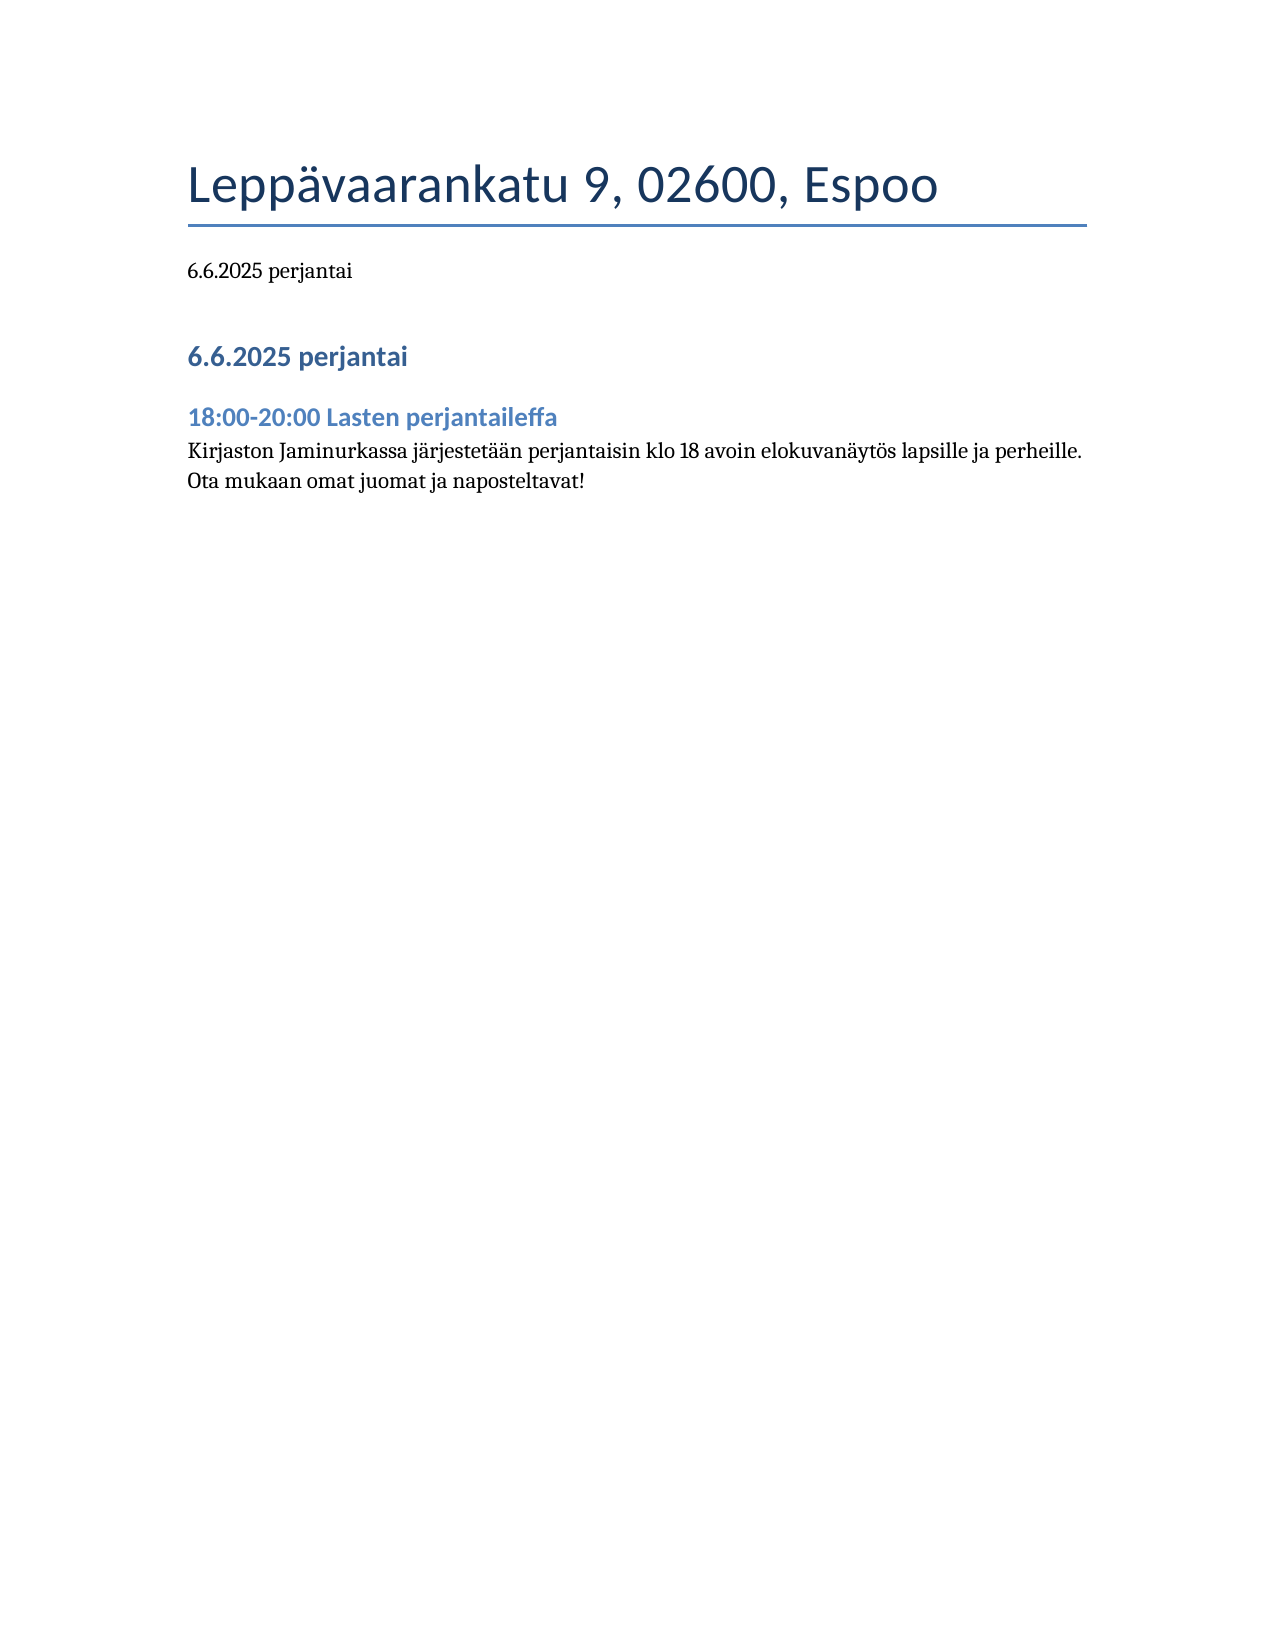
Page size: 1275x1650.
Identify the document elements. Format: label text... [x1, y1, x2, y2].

subtitle 18:00-20:00 Lasten perjantaileffa [187, 400, 1087, 433]
text Kirjaston Jaminurkassa järjestetään perjantaisin klo 18 avoin elokuvanäytös lapsille ja perheille. Ota mukaan omat juomat ja naposteltavat! [187, 438, 1087, 494]
subtitle 6.6.2025 perjantai [187, 338, 1087, 374]
text 6.6.2025 perjantai [187, 258, 1087, 284]
title Leppävaarankatu 9, 02600, Espoo [187, 150, 1087, 227]
